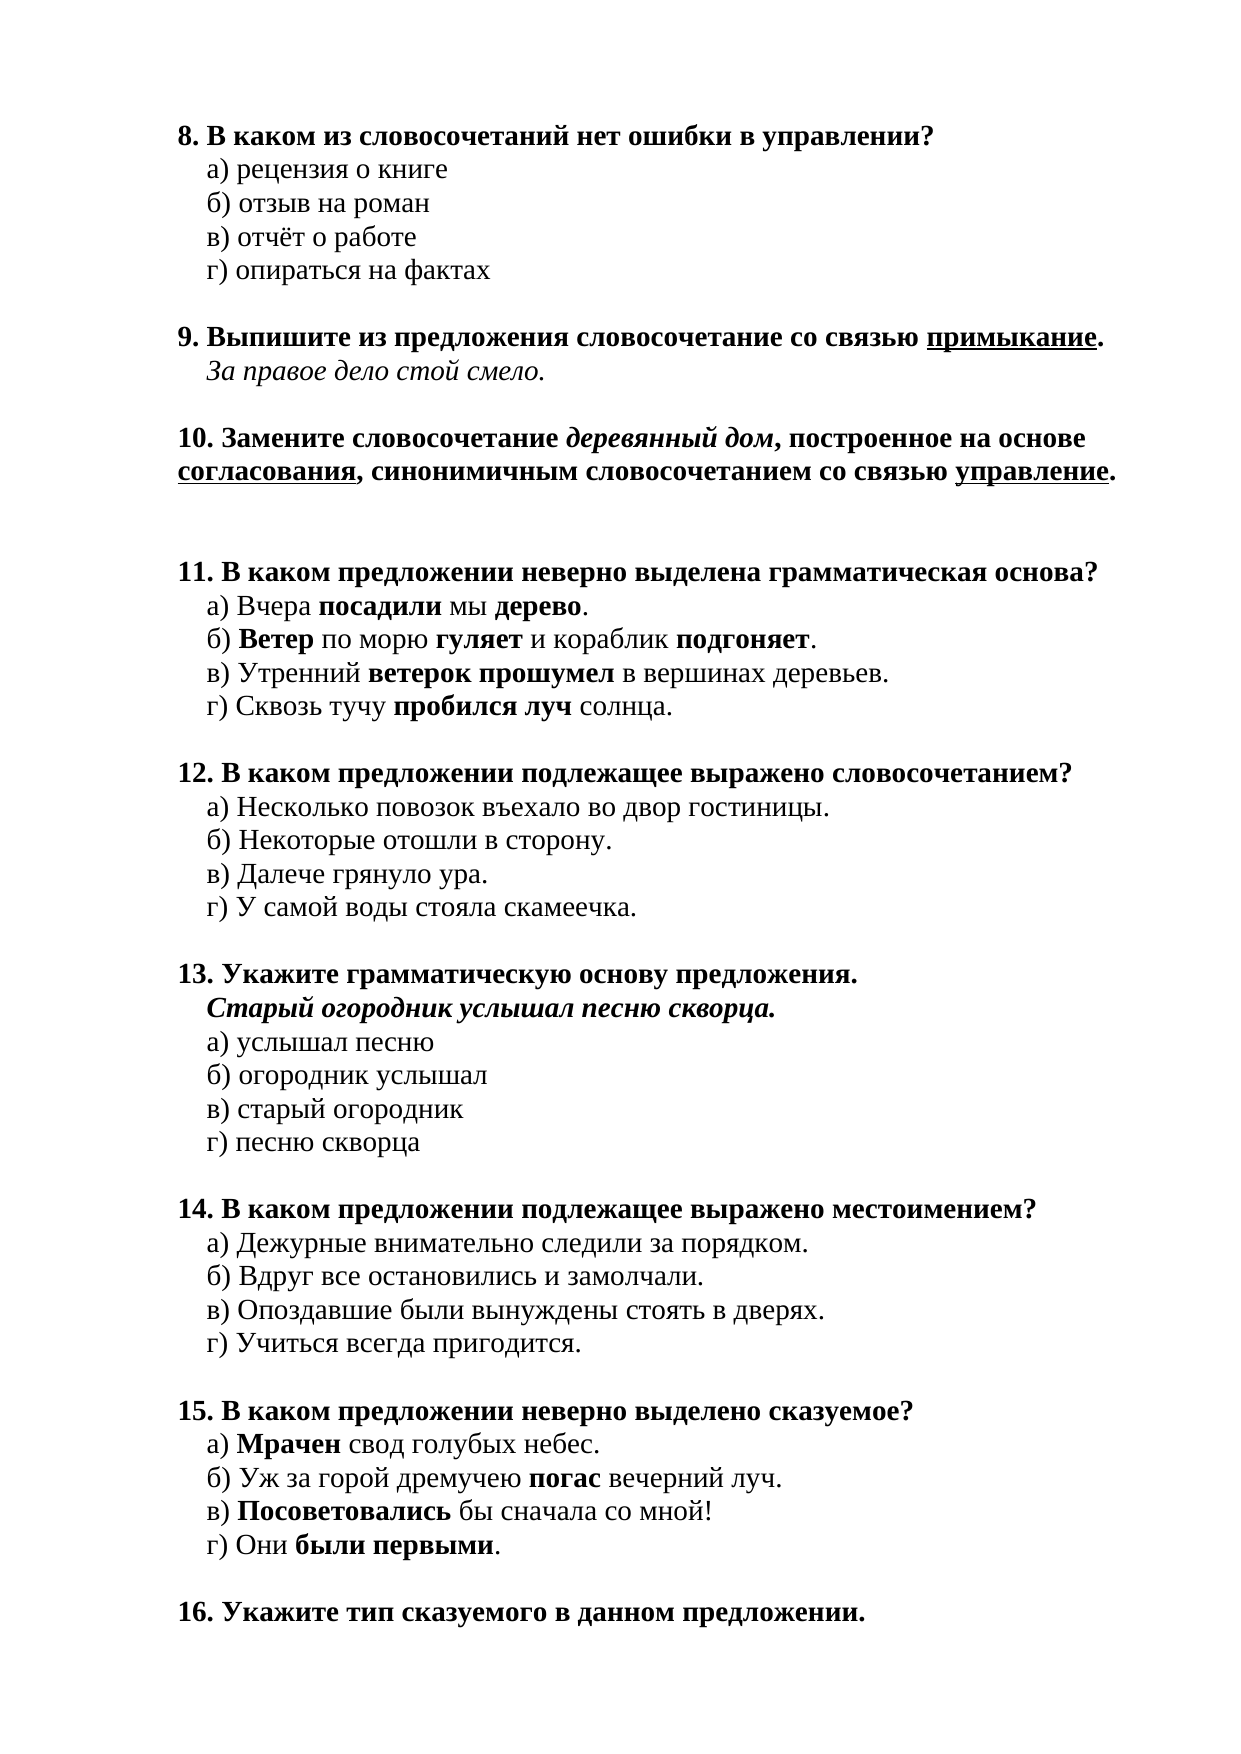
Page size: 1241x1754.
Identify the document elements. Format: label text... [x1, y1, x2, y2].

text б) Ветер по морю гуляет и кораблик подгоняет. [177, 621, 1152, 655]
text 9. Выпишите из предложения словосочетание со связью примыкание. [177, 319, 1152, 353]
text а) Мрачен свод голубых небес. [177, 1426, 1152, 1460]
text г) Учиться всегда пригодится. [177, 1326, 1152, 1359]
text а) Несколько повозок въехало во двор гостиницы. [177, 789, 1152, 822]
text 8. В каком из словосочетаний нет ошибки в управлении? [177, 118, 1152, 152]
text а) Дежурные внимательно следили за порядком. [177, 1225, 1152, 1258]
text Старый огородник услышал песню скворца. [177, 990, 1152, 1024]
text в) старый огородник [177, 1091, 1152, 1124]
text а) Вчера посадили мы дерево. [177, 588, 1152, 621]
text 12. В каком предложении подлежащее выражено словосочетанием? [177, 755, 1152, 789]
text а) услышал песню [177, 1024, 1152, 1057]
text а) рецензия о книге [177, 152, 1152, 185]
text в) отчёт о работе [177, 219, 1152, 252]
text б) Вдруг все остановились и замолчали. [177, 1258, 1152, 1292]
text 16. Укажите тип сказуемого в данном предложении. [177, 1594, 1152, 1627]
text г) Сквозь тучу пробился луч солнца. [177, 688, 1152, 722]
text 14. В каком предложении подлежащее выражено местоимением? [177, 1191, 1152, 1225]
text 15. В каком предложении неверно выделено сказуемое? [177, 1393, 1152, 1426]
text в) Посоветовались бы сначала со мной! [177, 1493, 1152, 1527]
text г) У самой воды стояла скамеечка. [177, 889, 1152, 923]
text г) Они были первыми. [177, 1527, 1152, 1560]
text б) отзыв на роман [177, 185, 1152, 219]
text 13. Укажите грамматическую основу предложения. [177, 957, 1152, 990]
text б) Уж за горой дремучею погас вечерний луч. [177, 1460, 1152, 1493]
text г) опираться на фактах [177, 252, 1152, 286]
text За правое дело стой смело. [177, 353, 1152, 386]
text б) огородник услышал [177, 1057, 1152, 1091]
text 10. Замените словосочетание деревянный дом, построенное на основе согласования, синонимичным словосочетанием со связью управление. [177, 420, 1152, 487]
text б) Некоторые отошли в сторону. [177, 822, 1152, 856]
text г) песню скворца [177, 1124, 1152, 1158]
text в) Опоздавшие были вынуждены стоять в дверях. [177, 1292, 1152, 1326]
text в) Утренний ветерок прошумел в вершинах деревьев. [177, 655, 1152, 688]
text 11. В каком предложении неверно выделена грамматическая основа? [177, 554, 1152, 588]
text в) Далече грянуло ура. [177, 856, 1152, 889]
